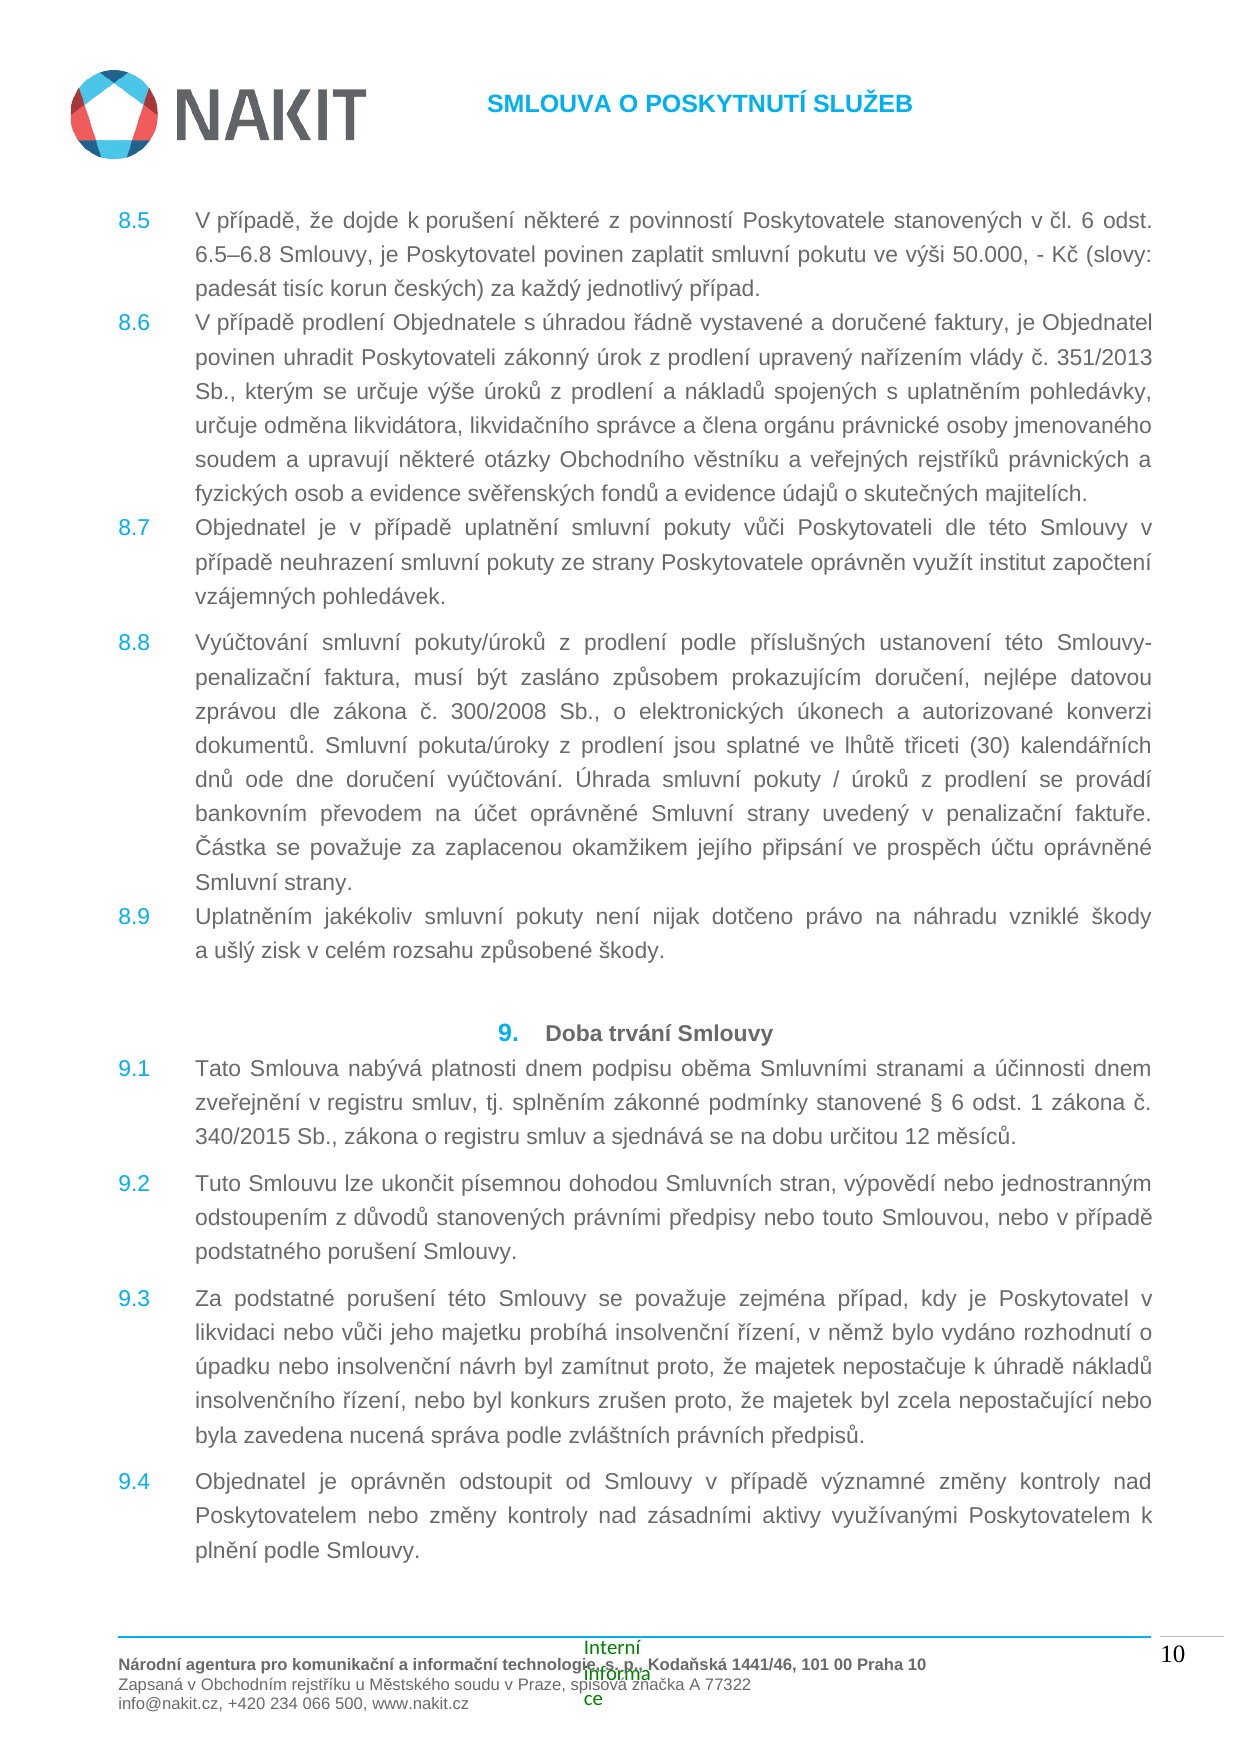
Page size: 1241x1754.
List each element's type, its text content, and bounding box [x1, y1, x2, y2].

list V případě, že dojde k porušení některé z povinností Poskytovatele stanovených v čl. 6 odst. 6.5–6.8 Smlouvy, je Poskytovatel povinen zaplatit smluvní pokutu ve výši 50.000, - Kč (slovy: padesát tisíc korun českých) za každý jednotlivý případ. [118, 207, 1153, 301]
list Uplatněním jakékoliv smluvní pokuty není nijak dotčeno právo na náhradu vzniklé škody a ušlý zisk v celém rozsahu způsobené škody. [118, 903, 1153, 963]
list V případě prodlení Objednatele s úhradou řádně vystavené a doručené faktury, je Objednatel povinen uhradit Poskytovateli zákonný úrok z prodlení upravený nařízením vlády č. 351/2013 Sb., kterým se určuje výše úroků z prodlení a nákladů spojených s uplatněním pohledávky, určuje odměna likvidátora, likvidačního správce a člena orgánu právnické osoby jmenovaného soudem a upravují některé otázky Obchodního věstníku a veřejných rejstříků právnických a fyzických osob a evidence svěřenských fondů a evidence údajů o skutečných majitelích. [118, 309, 1153, 506]
text Doba trvání Smlouvy [118, 1018, 1153, 1046]
list Vyúčtování smluvní pokuty/úroků z prodlení podle příslušných ustanovení této Smlouvy- penalizační faktura, musí být zasláno způsobem prokazujícím doručení, nejlépe datovou zprávou dle zákona č. 300/2008 Sb., o elektronických úkonech a autorizované konverzi dokumentů. Smluvní pokuta/úroky z prodlení jsou splatné ve lhůtě třiceti (30) kalendářních dnů ode dne doručení vyúčtování. Úhrada smluvní pokuty / úroků z prodlení se provádí bankovním převodem na účet oprávněné Smluvní strany uvedený v penalizační faktuře. Částka se považuje za zaplacenou okamžikem jejího připsání ve prospěch účtu oprávněné Smluvní strany. [118, 629, 1153, 895]
list Objednatel je oprávněn odstoupit od Smlouvy v případě významné změny kontroly nad Poskytovatelem nebo změny kontroly nad zásadními aktivy využívanými Poskytovatelem k plnění podle Smlouvy. [118, 1468, 1153, 1563]
list Objednatel je v případě uplatnění smluvní pokuty vůči Poskytovateli dle této Smlouvy v případě neuhrazení smluvní pokuty ze strany Poskytovatele oprávněn využít institut započtení vzájemných pohledávek. [118, 514, 1153, 609]
list Tuto Smlouvu lze ukončit písemnou dohodou Smluvních stran, výpovědí nebo jednostranným odstoupením z důvodů stanovených právními předpisy nebo touto Smlouvou, nebo v případě podstatného porušení Smlouvy. [118, 1170, 1153, 1264]
list Za podstatné porušení této Smlouvy se považuje zejména případ, kdy je Poskytovatel v likvidaci nebo vůči jeho majetku probíhá insolvenční řízení, v němž bylo vydáno rozhodnutí o úpadku nebo insolvenční návrh byl zamítnut proto, že majetek nepostačuje k úhradě nákladů insolvenčního řízení, nebo byl konkurs zrušen proto, že majetek byl zcela nepostačující nebo byla zavedena nucená správa podle zvláštních právních předpisů. [118, 1285, 1153, 1448]
picture [70, 70, 367, 159]
list Tato Smlouva nabývá platnosti dnem podpisu oběma Smluvními stranami a účinnosti dnem zveřejnění v registru smluv, tj. splněním zákonné podmínky stanovené § 6 odst. 1 zákona č. 340/2015 Sb., zákona o registru smluv a sjednává se na dobu určitou 12 měsíců. [118, 1055, 1153, 1149]
